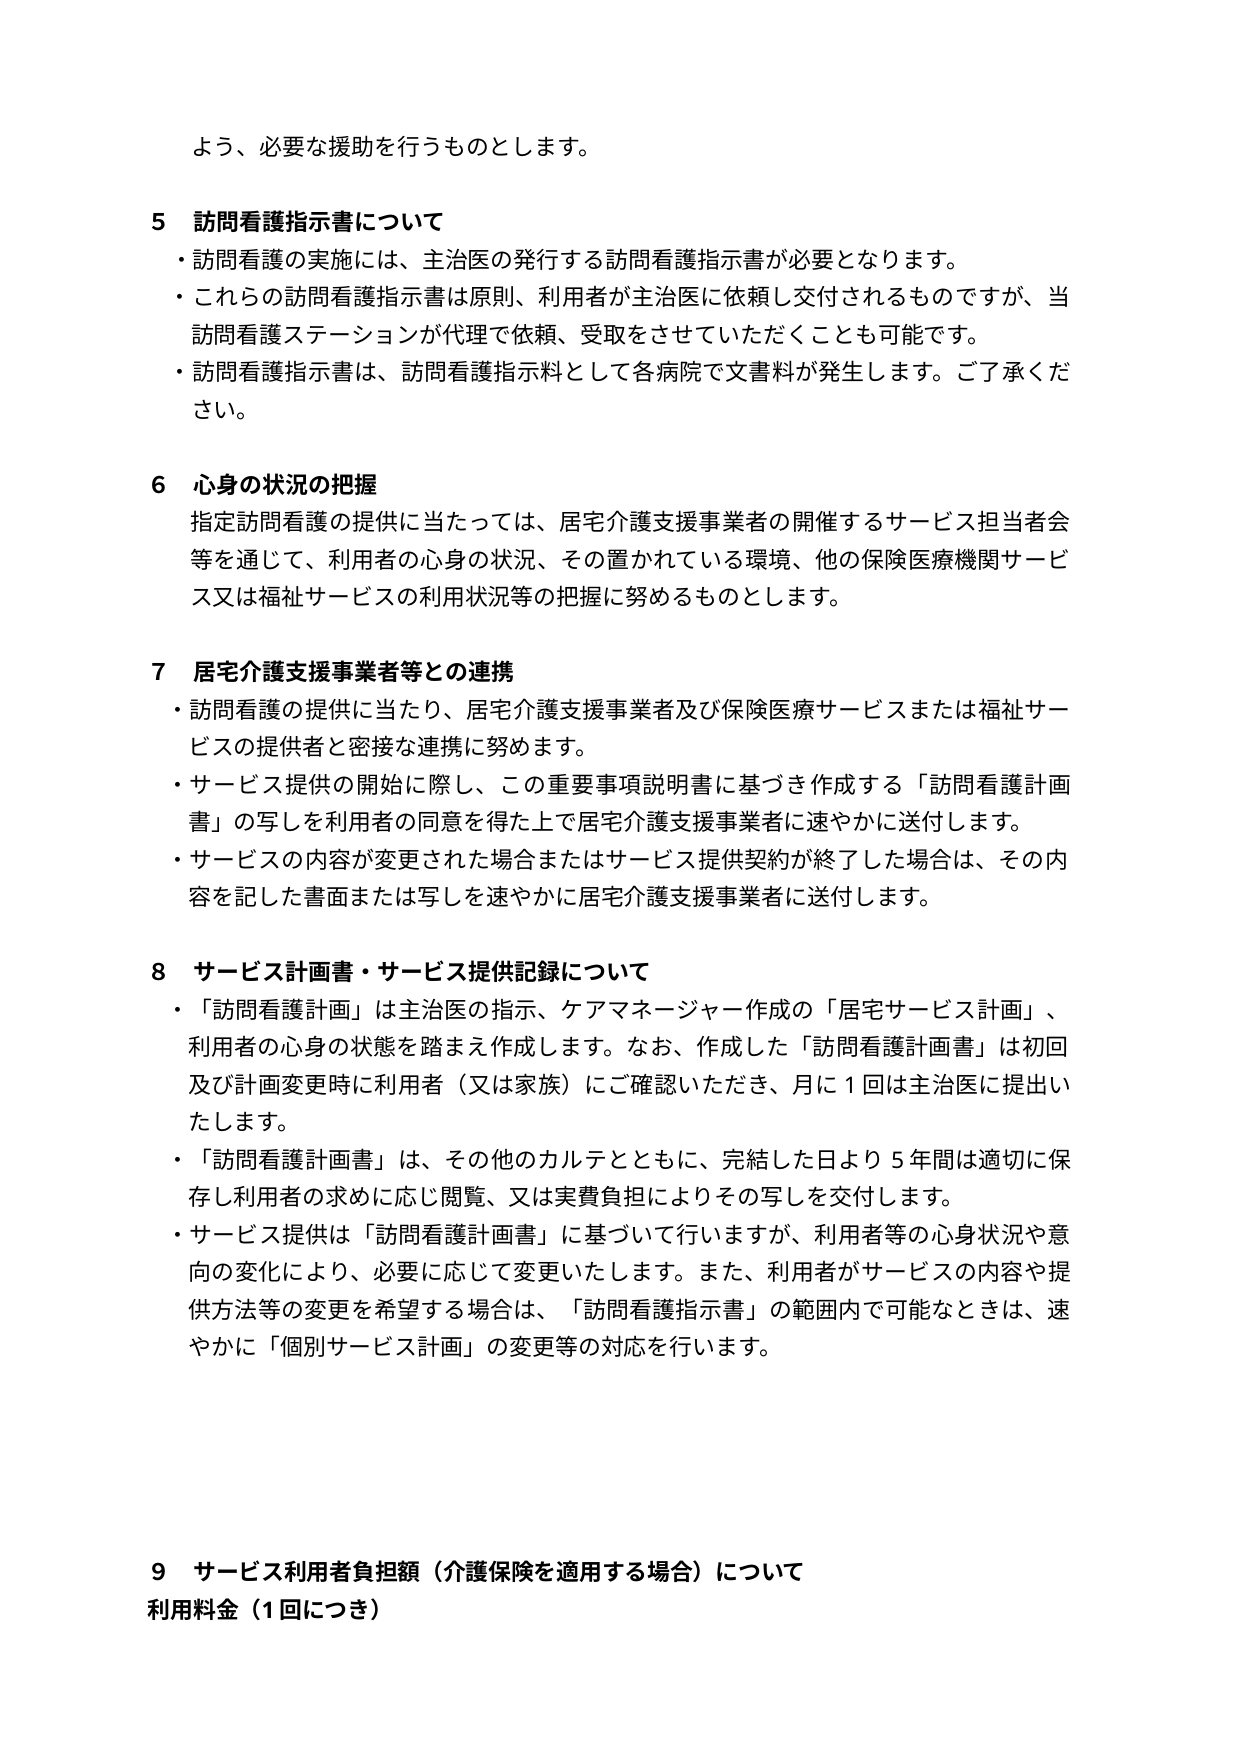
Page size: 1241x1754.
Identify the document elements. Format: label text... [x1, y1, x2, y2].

text ・サービスの内容が変更された場合またはサービス提供契約が終了した場合は、その内容を記した書面または写しを速やかに居宅介護支援事業者に送付します。 [166, 839, 1071, 914]
text 利用料金（1回につき） [148, 1589, 1092, 1627]
text ・「訪問看護計画」は主治医の指示、ケアマネージャー作成の「居宅サービス計画」、利用者の心身の状態を踏まえ作成します。なお、作成した「訪問看護計画書」は初回及び計画変更時に利用者（又は家族）にご確認いただき、月に1回は主治医に提出いたします。 [166, 989, 1071, 1139]
text ６ 心身の状況の把握 [148, 464, 1071, 502]
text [169, 127, 1071, 164]
text 指定訪問看護の提供に当たっては、居宅介護支援事業者の開催するサービス担当者会等を通じて、利用者の心身の状況、その置かれている環境、他の保険医療機関サービス又は福祉サービスの利用状況等の把握に努めるものとします。 [190, 502, 1071, 614]
text ・訪問看護の提供に当たり、居宅介護支援事業者及び保険医療サービスまたは福祉サービスの提供者と密接な連携に努めます。 [166, 689, 1071, 764]
text ・これらの訪問看護指示書は原則、利用者が主治医に依頼し交付されるものですが、当訪問看護ステーションが代理で依頼、受取をさせていただくことも可能です。 [169, 277, 1071, 352]
text ・サービス提供の開始に際し、この重要事項説明書に基づき作成する「訪問看護計画書」の写しを利用者の同意を得た上で居宅介護支援事業者に速やかに送付します。 [166, 764, 1071, 839]
text ５ 訪問看護指示書について [148, 202, 1071, 239]
text ・訪問看護の実施には、主治医の発行する訪問看護指示書が必要となります。 [148, 239, 1071, 277]
text ９ サービス利用者負担額（介護保険を適用する場合）について [148, 1552, 1092, 1589]
text ８ サービス計画書・サービス提供記録について [148, 952, 1071, 989]
text ・「訪問看護計画書」は、その他のカルテとともに、完結した日より5年間は適切に保存し利用者の求めに応じ閲覧、又は実費負担によりその写しを交付します。 [166, 1139, 1071, 1214]
text ・サービス提供は「訪問看護計画書」に基づいて行いますが、利用者等の心身状況や意向の変化により、必要に応じて変更いたします。また、利用者がサービスの内容や提供方法等の変更を希望する場合は、「訪問看護指示書」の範囲内で可能なときは、速やかに「個別サービス計画」の変更等の対応を行います。 [166, 1214, 1071, 1364]
text ・訪問看護指示書は、訪問看護指示料として各病院で文書料が発生します。ご了承ください。 [169, 352, 1071, 427]
text ７ 居宅介護支援事業者等との連携 [148, 652, 1071, 689]
